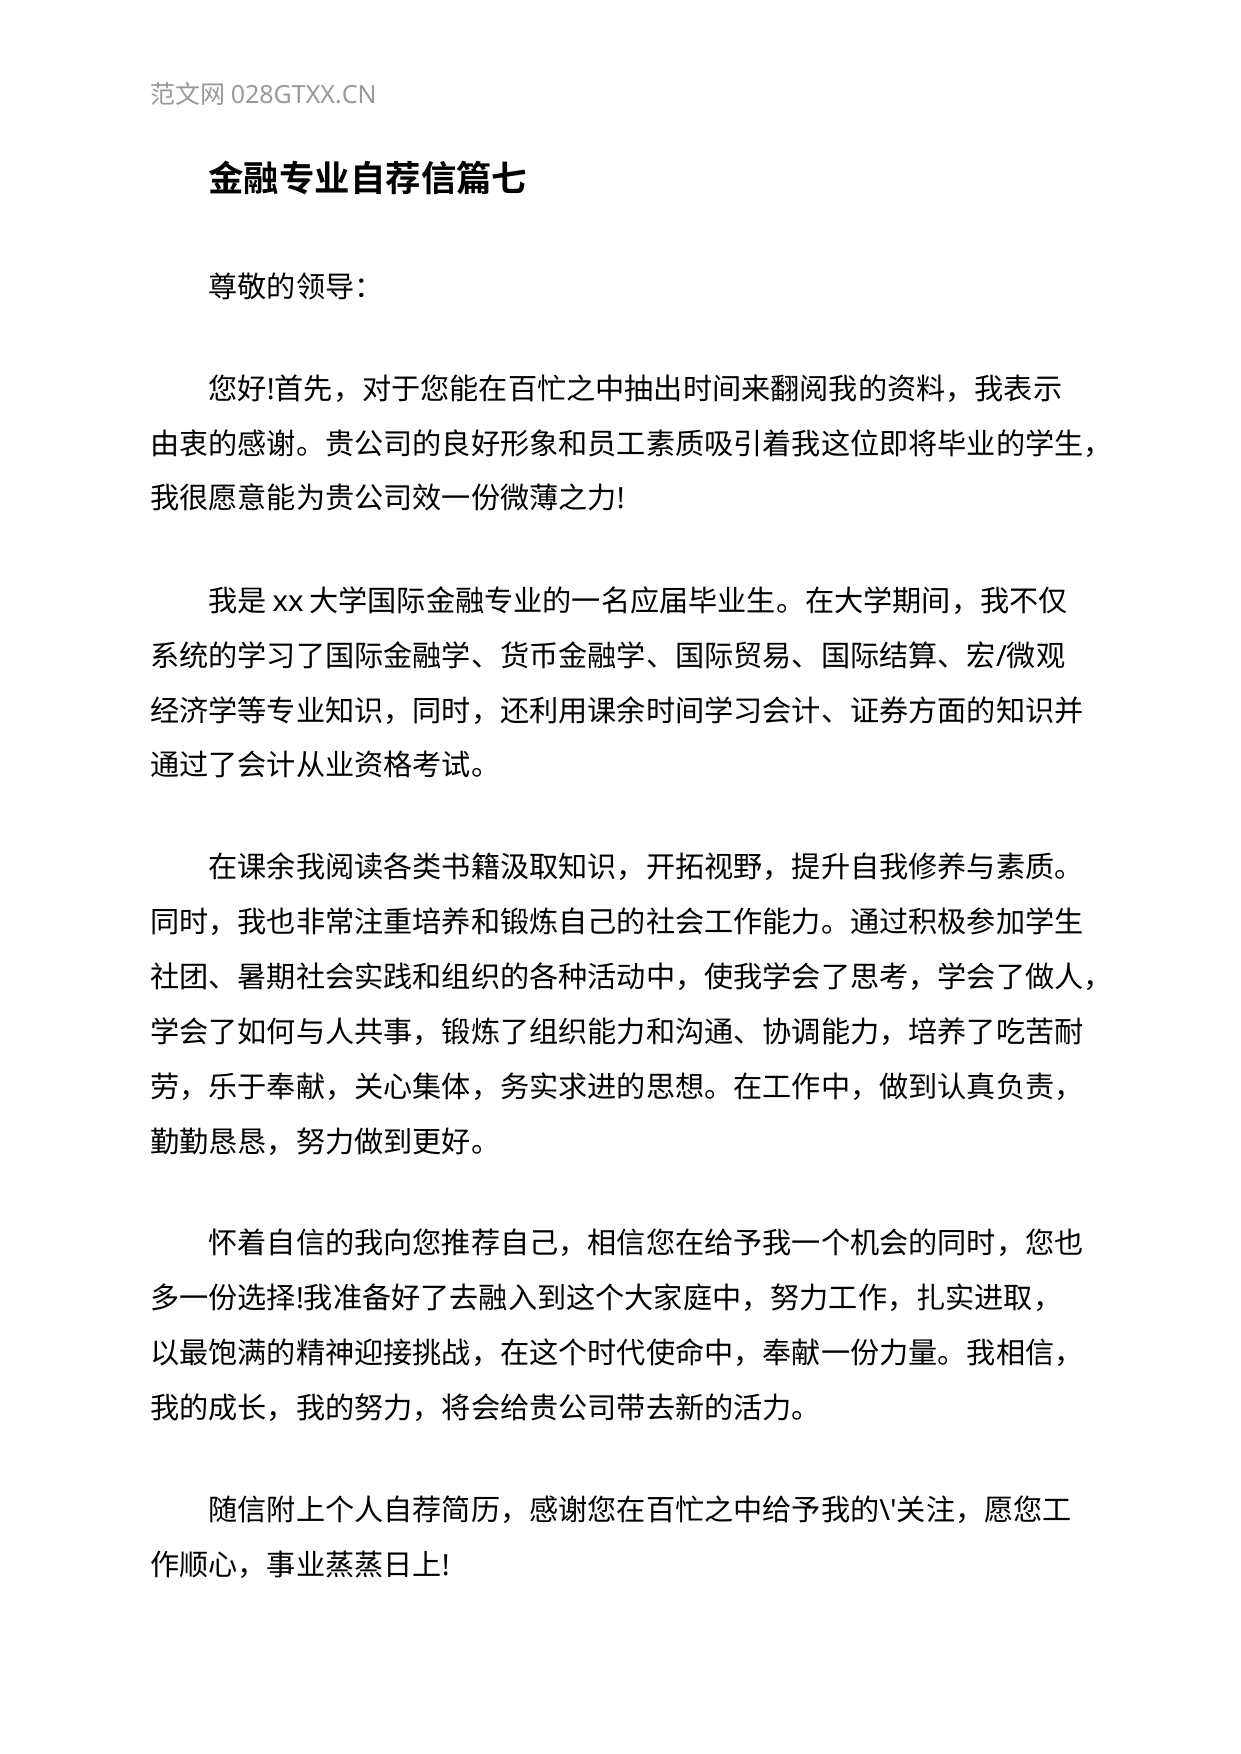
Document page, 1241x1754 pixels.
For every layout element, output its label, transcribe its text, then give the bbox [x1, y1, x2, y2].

text 我是xx大学国际金融专业的一名应届毕业生。在大学期间，我不仅系统的学习了国际金融学、货币金融学、国际贸易、国际结算、宏/微观经济学等专业知识，同时，还利用课余时间学习会计、证券方面的知识并通过了会计从业资格考试。 [150, 577, 1090, 784]
text 怀着自信的我向您推荐自己，相信您在给予我一个机会的同时，您也多一份选择!我准备好了去融入到这个大家庭中，努力工作，扎实进取，以最饱满的精神迎接挑战，在这个时代使命中，奉献一份力量。我相信，我的成长，我的努力，将会给贵公司带去新的活力。 [150, 1220, 1090, 1427]
text 您好!首先，对于您能在百忙之中抽出时间来翻阅我的资料，我表示由衷的感谢。贵公司的良好形象和员工素质吸引着我这位即将毕业的学生，我很愿意能为贵公司效一份微薄之力! [150, 365, 1090, 517]
text 在课余我阅读各类书籍汲取知识，开拓视野，提升自我修养与素质。同时，我也非常注重培养和锻炼自己的社会工作能力。通过积极参加学生社团、暑期社会实践和组织的各种活动中，使我学会了思考，学会了做人，学会了如何与人共事，锻炼了组织能力和沟通、协调能力，培养了吃苦耐劳，乐于奉献，关心集体，务实求进的思想。在工作中，做到认真负责，勤勤恳恳，努力做到更好。 [150, 844, 1090, 1161]
text 尊敬的领导： [150, 263, 1090, 306]
text 金融专业自荐信篇七 [150, 150, 1090, 201]
text 随信附上个人自荐简历，感谢您在百忙之中给予我的\'关注，愿您工作顺心，事业蒸蒸日上! [150, 1487, 1090, 1584]
